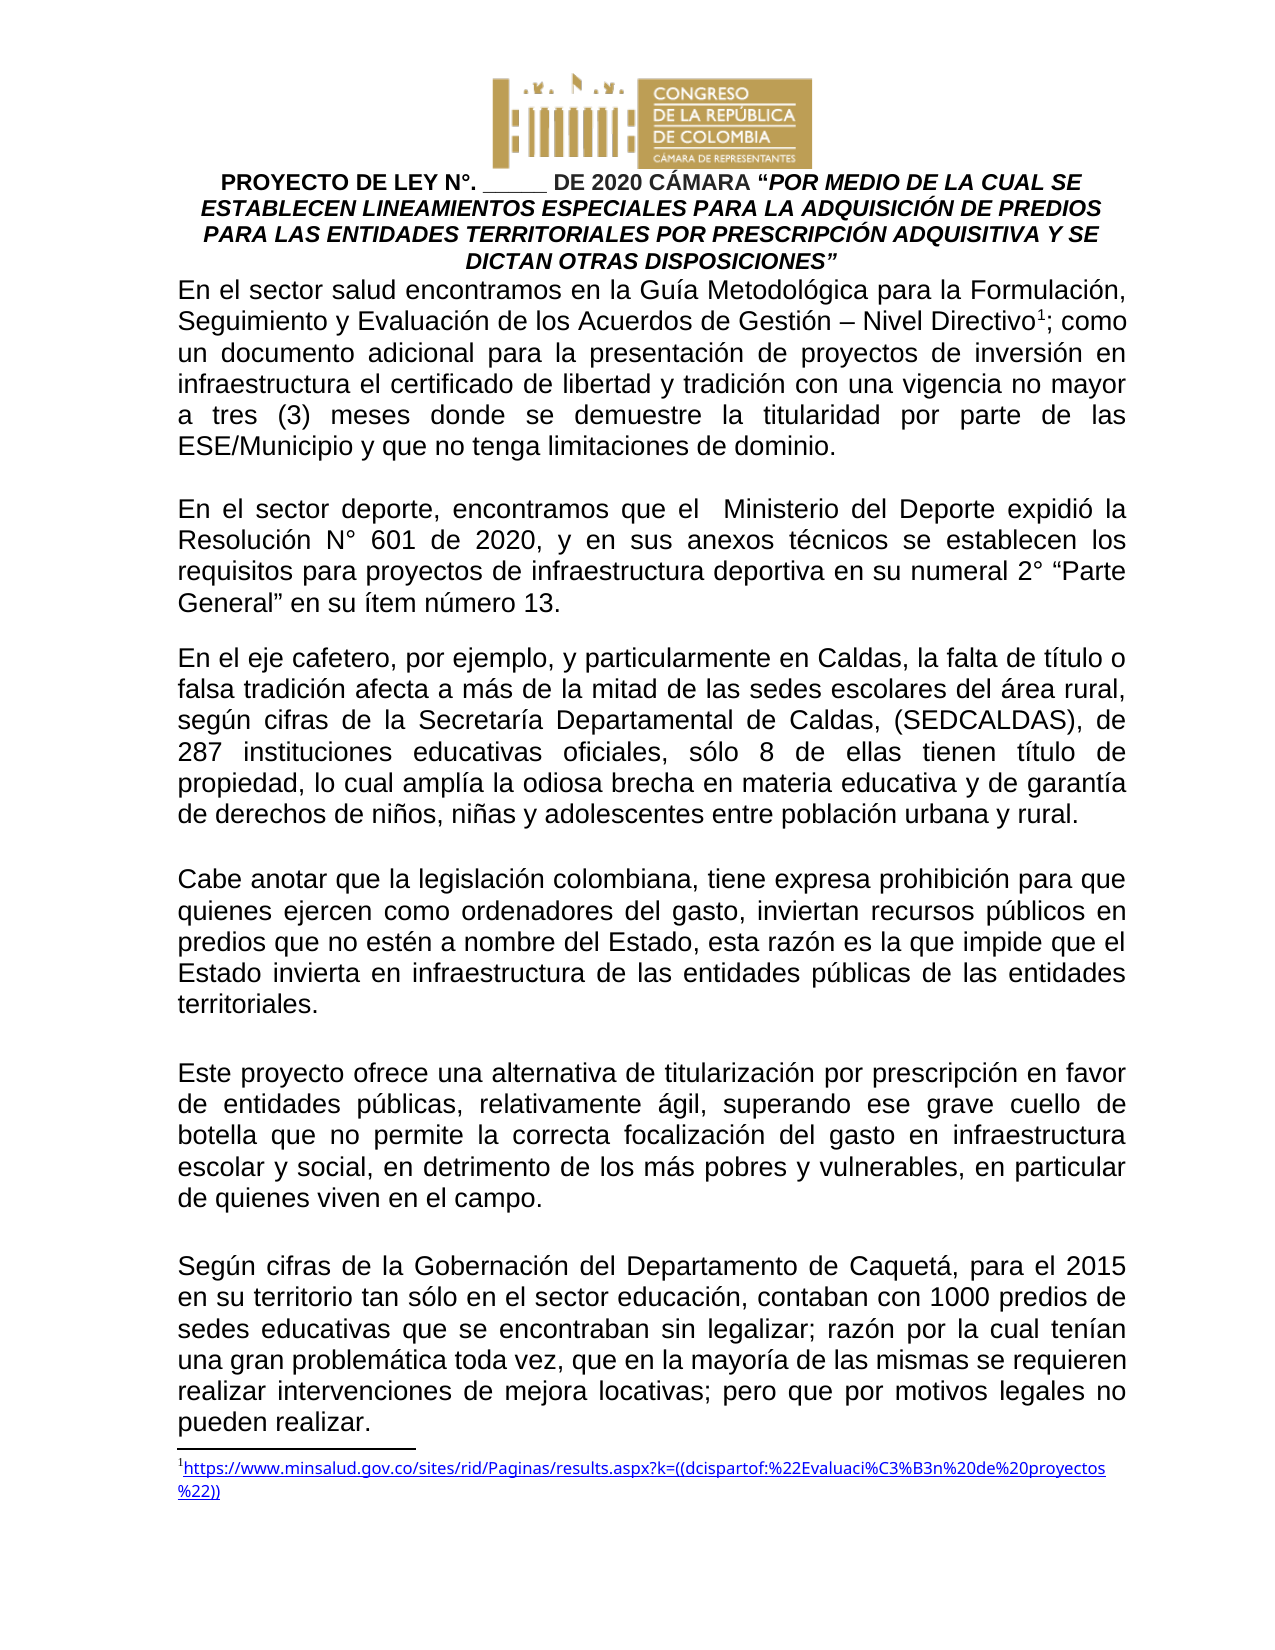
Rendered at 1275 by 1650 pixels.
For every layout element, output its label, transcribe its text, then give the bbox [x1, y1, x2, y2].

text Según cifras de la Gobernación del Departamento de Caquetá, para el 2015 en su territorio tan sólo en el sector educación, contaban con 1000 predios de sedes educativas que se encontraban sin legalizar; razón por la cual tenían una gran problemática toda vez, que en la mayoría de las mismas se requieren realizar intervenciones de mejora locativas; pero que por motivos legales no pueden realizar. [177, 1250, 1127, 1438]
text En el sector deporte, encontramos que el Ministerio del Deporte expidió la Resolución N° 601 de 2020, y en sus anexos técnicos se establecen los requisitos para proyectos de infraestructura deportiva en su numeral 2° “Parte General” en su ítem número 13. [177, 493, 1127, 618]
picture [492, 73, 813, 169]
text En el sector salud encontramos en la Guía Metodológica para la Formulación, Seguimiento y Evaluación de los Acuerdos de Gestión – Nivel Directivo; como un documento adicional para la presentación de proyectos de inversión en infraestructura el certificado de libertad y tradición con una vigencia no mayor a tres (3) meses donde se demuestre la titularidad por parte de las ESE/Municipio y que no tenga limitaciones de dominio. [177, 274, 1127, 462]
text Cabe anotar que la legislación colombiana, tiene expresa prohibición para que quienes ejercen como ordenadores del gasto, inviertan recursos públicos en predios que no estén a nombre del Estado, esta razón es la que impide que el Estado invierta en infraestructura de las entidades públicas de las entidades territoriales. [177, 863, 1127, 1020]
text En el eje cafetero, por ejemplo, y particularmente en Caldas, la falta de título o falsa tradición afecta a más de la mitad de las sedes escolares del área rural, según cifras de la Secretaría Departamental de Caldas, (SEDCALDAS), de 287 instituciones educativas oficiales, sólo 8 de ellas tienen título de propiedad, lo cual amplía la odiosa brecha en materia educativa y de garantía de derechos de niños, niñas y adolescentes entre población urbana y rural. [177, 642, 1127, 829]
text Este proyecto ofrece una alternativa de titularización por prescripción en favor de entidades públicas, relativamente ágil, superando ese grave cuello de botella que no permite la correcta focalización del gasto en infraestructura escolar y social, en detrimento de los más pobres y vulnerables, en particular de quienes viven en el campo. [177, 1057, 1127, 1213]
